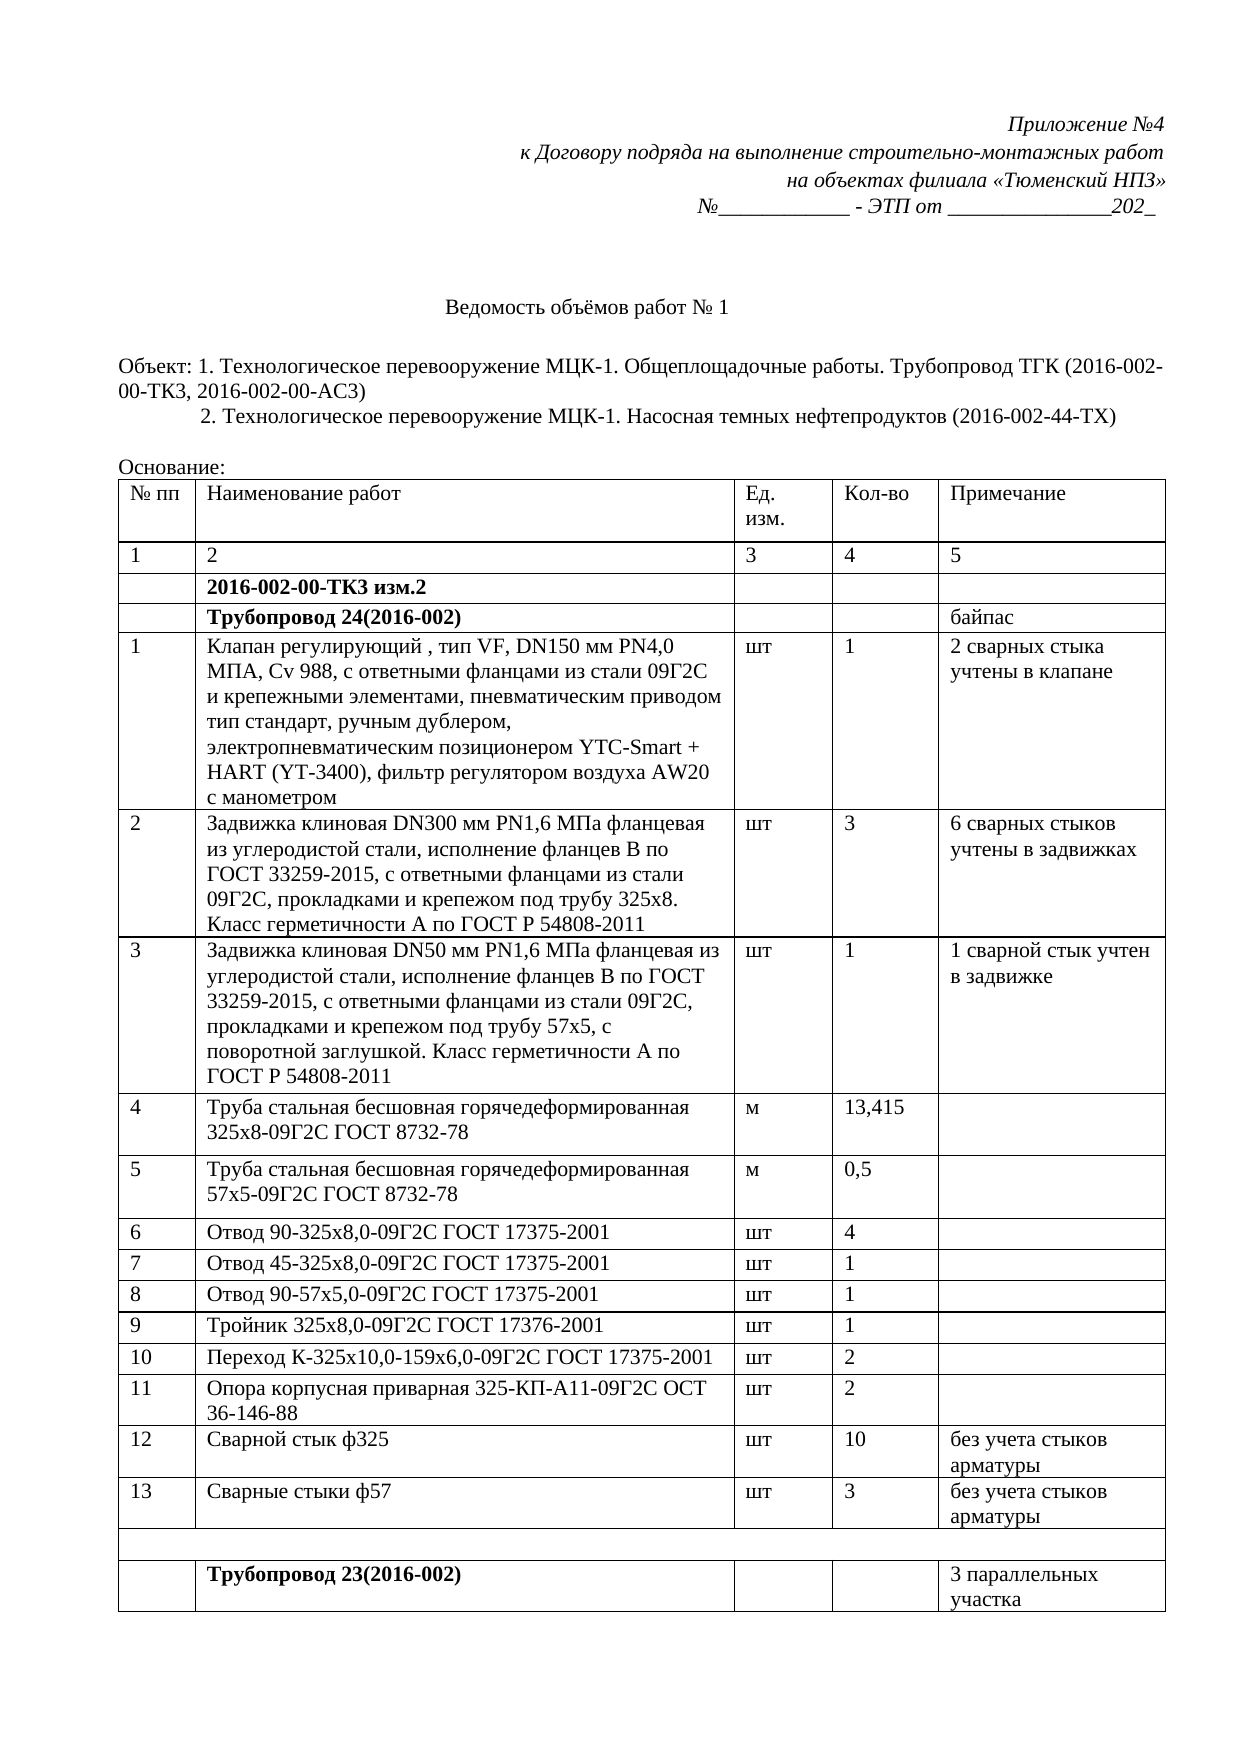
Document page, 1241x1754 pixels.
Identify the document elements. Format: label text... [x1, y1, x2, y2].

table_cell 1 [833, 1281, 938, 1311]
table_cell шт [735, 1478, 832, 1528]
table_cell без учета стыков арматуры [939, 1426, 1165, 1477]
table_cell 1 [833, 1250, 938, 1280]
table_cell 9 [119, 1313, 195, 1343]
text 2. Технологическое перевооружение МЦК-1. Насосная темных нефтепродуктов (2016-002-44-ТХ) [118, 403, 1166, 454]
table_cell Труба стальная бесшовная горячедеформированная 325х8-09Г2С ГОСТ 8732-78 [196, 1094, 734, 1155]
table_cell м [735, 1094, 832, 1155]
table_cell Труба стальная бесшовная горячедеформированная 57х5-09Г2С ГОСТ 8732-78 [196, 1156, 734, 1218]
table_cell Отвод 90-325х8,0-09Г2С ГОСТ 17375-2001 [196, 1219, 734, 1249]
table_cell шт [735, 1344, 832, 1374]
table_cell 3 [833, 1478, 938, 1528]
table_cell [939, 1219, 1165, 1249]
table_cell шт [735, 1250, 832, 1280]
table_cell шт [735, 1375, 832, 1425]
table_cell Отвод 90-57х5,0-09Г2С ГОСТ 17375-2001 [196, 1281, 734, 1311]
table_cell [939, 1250, 1165, 1280]
table_cell 11 [119, 1375, 195, 1425]
table_cell 0,5 [833, 1156, 938, 1218]
table_cell [939, 1344, 1165, 1374]
text Основание: [118, 454, 1166, 479]
table_cell 3 [833, 810, 938, 936]
table_cell 8 [119, 1281, 195, 1311]
table_cell [939, 1281, 1165, 1311]
table_header Примечание [939, 480, 1165, 541]
table_cell 5 [119, 1156, 195, 1218]
table_cell 2 [196, 543, 734, 573]
table_header Наименование работ [196, 480, 734, 541]
table_cell 6 сварных стыков учтены в задвижках [939, 810, 1165, 936]
table_cell Трубопровод 24(2016-002) [196, 604, 734, 632]
table_cell 2016-002-00-ТК3 изм.2 [196, 574, 734, 603]
table_header Кол-во [833, 480, 938, 541]
table_header Ед. изм. [735, 480, 832, 541]
table_cell Сварной стык ф325 [196, 1426, 734, 1477]
table_cell 4 [833, 543, 938, 573]
table_cell Сварные стыки ф57 [196, 1478, 734, 1528]
table_cell 12 [119, 1426, 195, 1477]
table_cell 6 [119, 1219, 195, 1249]
table_cell 1 [119, 543, 195, 573]
table_cell Трубопровод 23(2016-002) [196, 1561, 734, 1611]
table_cell 4 [119, 1094, 195, 1155]
table_cell 7 [119, 1250, 195, 1280]
table_cell [939, 1375, 1165, 1425]
table_cell [833, 574, 938, 603]
table_cell 1 [119, 633, 195, 809]
text №____________ - ЭТП от _______________202_ [118, 193, 1166, 218]
table_cell Опора корпусная приварная 325-КП-А11-09Г2С ОСТ 36-146-88 [196, 1375, 734, 1425]
text Приложение №4 [118, 108, 1166, 137]
table_cell [119, 604, 195, 632]
table_cell Клапан регулирующий , тип VF, DN150 мм PN4,0 МПА, Cv 988, с ответными фланцами из стали 09Г2С и крепежными элементами, пневматическим приводом тип стандарт, ручным дублером, электропневматическим позиционером YTC-Smart + HART (YT-3400), фильтр регулятором воздуха AW20 с манометром [196, 633, 734, 809]
table_cell 2 [833, 1344, 938, 1374]
table_cell шт [735, 1281, 832, 1311]
table_cell Переход К-325х10,0-159х6,0-09Г2С ГОСТ 17375-2001 [196, 1344, 734, 1374]
table_cell [735, 604, 832, 632]
table_cell шт [735, 810, 832, 936]
text на объектах филиала «Тюменский НПЗ» [118, 165, 1166, 193]
table_cell байпас [939, 604, 1165, 632]
table_cell м [735, 1156, 832, 1218]
table_cell [735, 574, 832, 603]
table_cell шт [735, 1219, 832, 1249]
text Объект: 1. Технологическое перевооружение МЦК-1. Общеплощадочные работы. Трубопровод ТГК (2016-002-00-ТК3, 2016-002-00-АС3) [118, 353, 1166, 403]
table_cell 1 [833, 938, 938, 1093]
table_cell [939, 574, 1165, 603]
table_cell 3 [119, 938, 195, 1093]
table_cell [119, 574, 195, 603]
table_cell Тройник 325х8,0-09Г2С ГОСТ 17376-2001 [196, 1313, 734, 1343]
table_cell [939, 1313, 1165, 1343]
table_cell 2 сварных стыка учтены в клапане [939, 633, 1165, 809]
table_cell шт [735, 1313, 832, 1343]
table_cell [119, 1529, 1165, 1559]
table_cell 3 [735, 543, 832, 573]
table_cell 2 [119, 810, 195, 936]
table_cell [939, 1156, 1165, 1218]
table_cell 3 параллельных участка [939, 1561, 1165, 1611]
text Ведомость объёмов работ № 1 [118, 294, 1166, 319]
table_cell 1 [833, 1313, 938, 1343]
table_cell Задвижка клиновая DN300 мм РN1,6 МПа фланцевая из углеродистой стали, исполнение фланцев В по ГОСТ 33259-2015, с ответными фланцами из стали 09Г2С, прокладками и крепежом под трубу 325х8. Класс герметичности А по ГОСТ Р 54808-2011 [196, 810, 734, 936]
table_cell шт [735, 1426, 832, 1477]
table_cell 10 [119, 1344, 195, 1374]
table_cell 13 [119, 1478, 195, 1528]
table_cell 1 [833, 633, 938, 809]
table_cell 10 [833, 1426, 938, 1477]
table_cell [119, 1561, 195, 1611]
table_cell Отвод 45-325х8,0-09Г2С ГОСТ 17375-2001 [196, 1250, 734, 1280]
table_cell 1 сварной стык учтен в задвижке [939, 938, 1165, 1093]
table_cell 2 [833, 1375, 938, 1425]
table_cell [735, 1561, 832, 1611]
table_cell без учета стыков арматуры [939, 1478, 1165, 1528]
table_cell шт [735, 633, 832, 809]
table_cell [939, 1094, 1165, 1155]
table_cell [833, 1561, 938, 1611]
table_cell Задвижка клиновая DN50 мм РN1,6 МПа фланцевая из углеродистой стали, исполнение фланцев В по ГОСТ 33259-2015, с ответными фланцами из стали 09Г2С, прокладками и крепежом под трубу 57х5, с поворотной заглушкой. Класс герметичности А по ГОСТ Р 54808-2011 [196, 938, 734, 1093]
table_cell шт [735, 938, 832, 1093]
table_cell 5 [939, 543, 1165, 573]
table_cell 13,415 [833, 1094, 938, 1155]
table_cell 4 [833, 1219, 938, 1249]
text к Договору подряда на выполнение строительно-монтажных работ [118, 137, 1166, 165]
table_cell [833, 604, 938, 632]
table_header № пп [119, 480, 195, 541]
